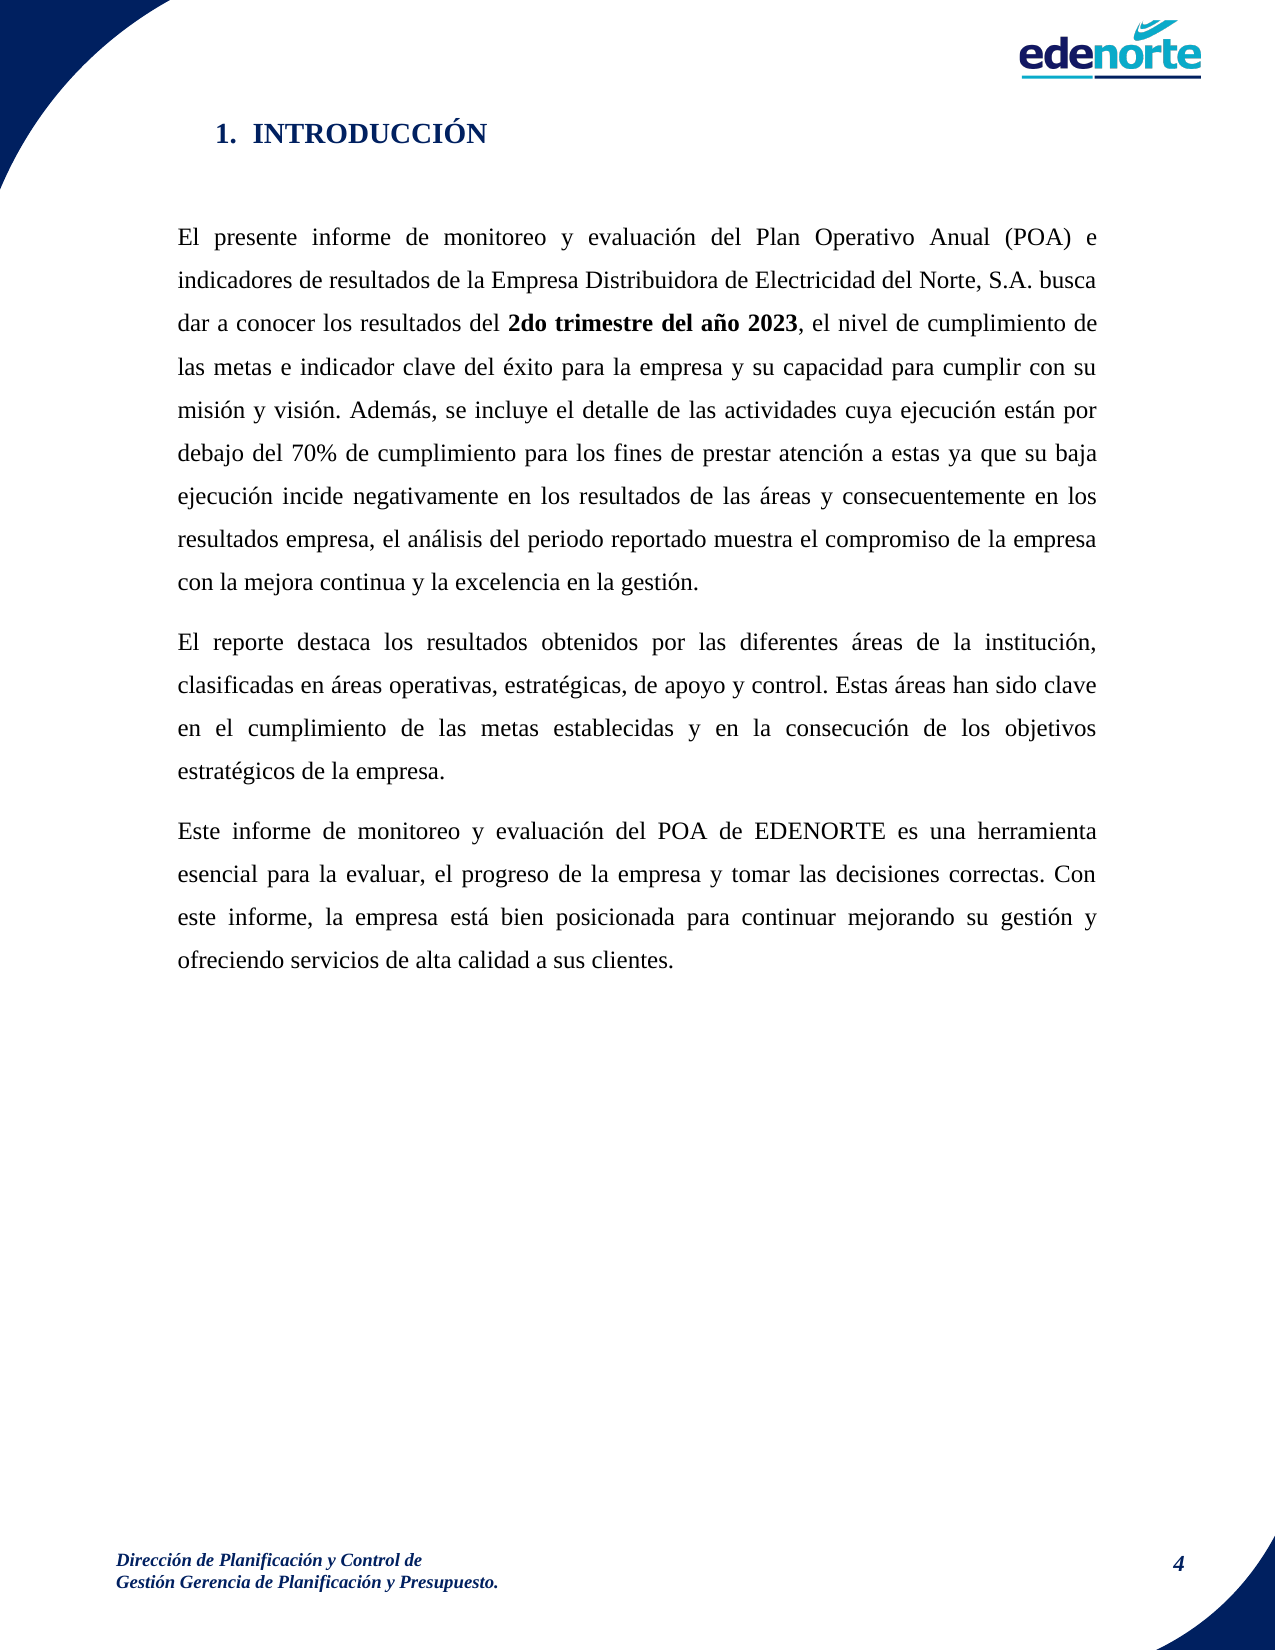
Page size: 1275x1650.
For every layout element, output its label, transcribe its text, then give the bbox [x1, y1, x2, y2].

text Este informe de monitoreo y evaluación del POA de EDENORTE es una herramienta esencial para la evaluar, el progreso de la empresa y tomar las decisiones correctas. Con este informe, la empresa está bien posicionada para continuar mejorando su gestión y ofreciendo servicios de alta calidad a sus clientes. [177, 816, 1098, 974]
subtitle INTRODUCCIÓN [215, 116, 1098, 149]
picture [1019, 20, 1201, 69]
text El reporte destaca los resultados obtenidos por las diferentes áreas de la institución, clasificadas en áreas operativas, estratégicas, de apoyo y control. Estas áreas han sido clave en el cumplimiento de las metas establecidas y en la consecución de los objetivos estratégicos de la empresa. [177, 627, 1098, 785]
text El presente informe de monitoreo y evaluación del Plan Operativo Anual (POA) e indicadores de resultados de la Empresa Distribuidora de Electricidad del Norte, S.A. busca dar a conocer los resultados del 2do trimestre del año 2023, el nivel de cumplimiento de las metas e indicador clave del éxito para la empresa y su capacidad para cumplir con su misión y visión. Además, se incluye el detalle de las actividades cuya ejecución están por debajo del 70% de cumplimiento para los fines de prestar atención a estas ya que su baja ejecución incide negativamente en los resultados de las áreas y consecuentemente en los resultados empresa, el análisis del periodo reportado muestra el compromiso de la empresa con la mejora continua y la excelencia en la gestión. [177, 222, 1098, 596]
